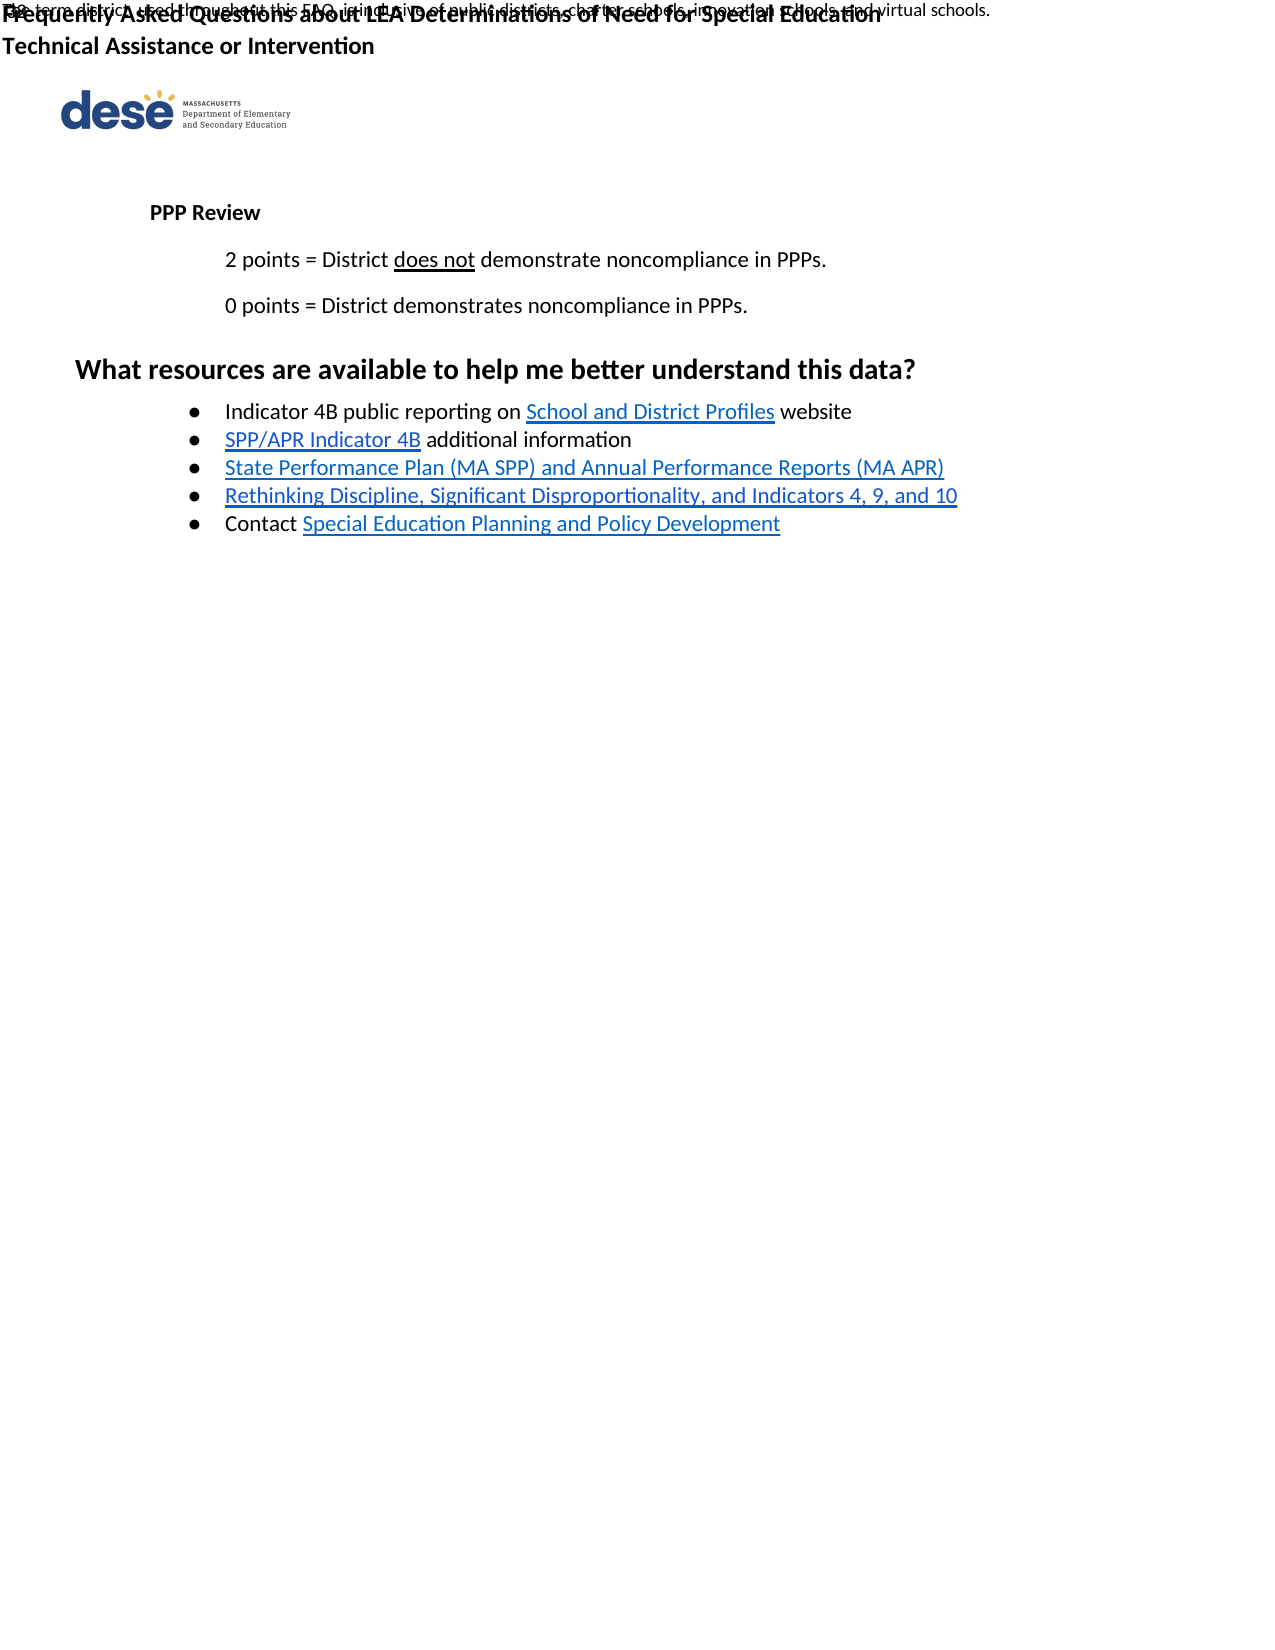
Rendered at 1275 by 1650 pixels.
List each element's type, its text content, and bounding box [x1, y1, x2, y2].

picture [54, 78, 297, 147]
subtitle PPP Review [150, 198, 1237, 226]
list Rethinking Discipline, Significant Disproportionality, and Indicators 4, 9, and 10 [187, 481, 1237, 509]
text 2 points = District does not demonstrate noncompliance in PPPs. 0 points = District demonstrates noncompliance in PPPs. [225, 245, 829, 319]
subtitle What resources are available to help me better understand this data? [75, 351, 1237, 386]
list Indicator 4B public reporting on School and District Profiles website [187, 397, 1237, 425]
list SPP/APR Indicator 4B additional information [187, 425, 1237, 453]
list State Performance Plan (MA SPP) and Annual Performance Reports (MA APR) [187, 453, 1237, 481]
list Contact Special Education Planning and Policy Development [187, 509, 1237, 537]
